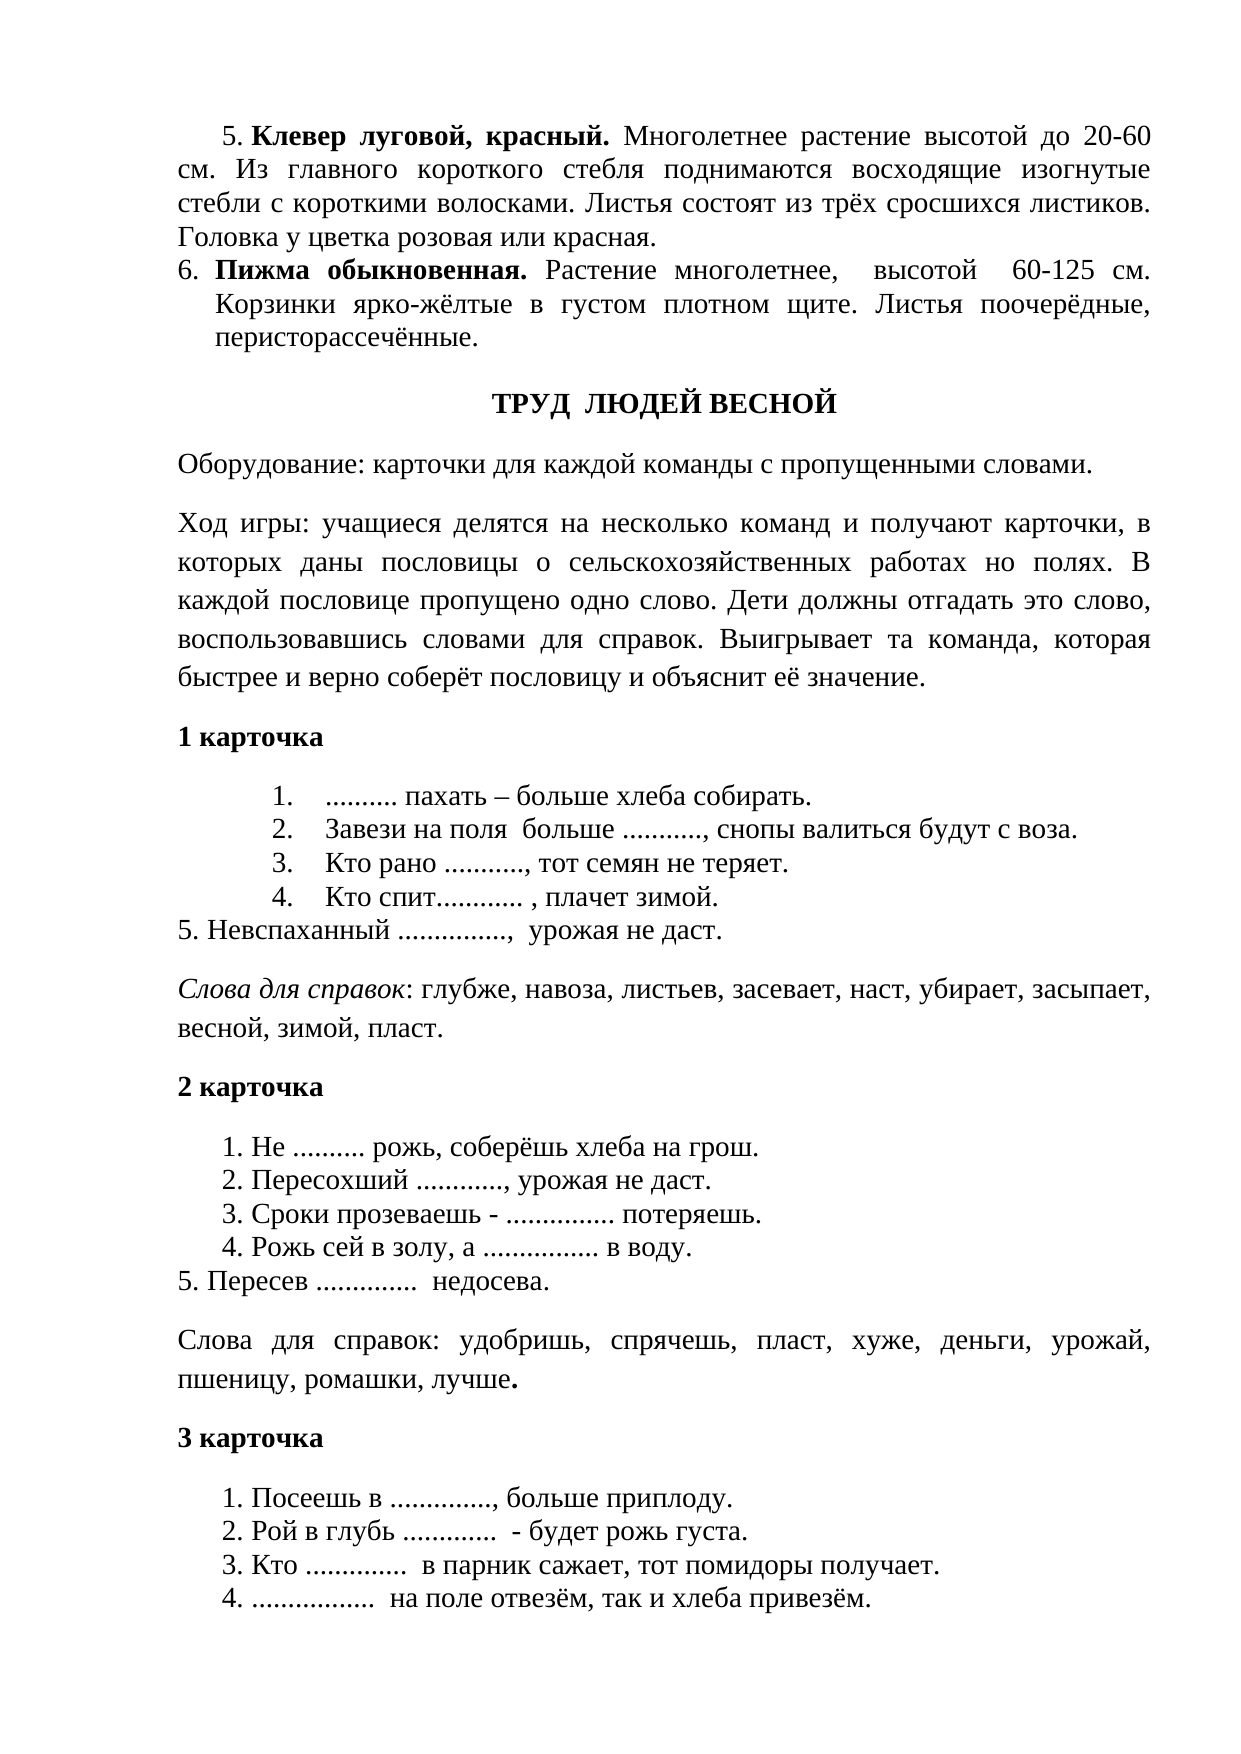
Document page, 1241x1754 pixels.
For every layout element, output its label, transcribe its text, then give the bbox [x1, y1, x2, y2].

list Посеешь в .............., больше приплоду. [177, 1480, 1152, 1513]
list Кто .............. в парник сажает, тот помидоры получает. [177, 1547, 1152, 1580]
text 1 карточка [177, 719, 1152, 752]
text Оборудование: карточки для каждой команды с пропущенными словами. [177, 446, 1152, 479]
text 5. Пересев .............. недосева. [177, 1263, 1152, 1297]
text Слова для справок: глубже, навоза, листьев, засевает, наст, убирает, засыпает, весной, зимой, пласт. [177, 972, 1152, 1044]
list Пижма обыкновенная. Растение многолетнее, высотой 60-125 см. Корзинки ярко-жёлтые в густом плотном щите. Листья поочерёдные, перисторассечённые. [177, 252, 1152, 353]
list Рой в глубь ............. - будет рожь густа. [177, 1513, 1152, 1547]
list Кто рано ..........., тот семян не теряет. [227, 845, 1152, 879]
text 3 карточка [177, 1420, 1152, 1454]
text ТРУД ЛЮДЕЙ ВЕСНОЙ [177, 386, 1152, 420]
text 2 карточка [177, 1069, 1152, 1103]
list Клевер луговой, красный. Многолетнее растение высотой до 20-60 см. Из главного короткого стебля поднимаются восходящие изогнутые стебли с короткими волосками. Листья состоят из трёх сросшихся листиков. Головка у цветка розовая или красная. [177, 118, 1152, 252]
list Не .......... рожь, соберёшь хлеба на грош. [177, 1129, 1152, 1162]
list Сроки прозеваешь - ............... потеряешь. [177, 1196, 1152, 1229]
text 5. Невспаханный ..............., урожая не даст. [177, 912, 1152, 946]
text Слова для справок: удобришь, спрячешь, пласт, хуже, деньги, урожай, пшеницу, ромашки, лучше. [177, 1322, 1152, 1394]
list Кто спит............ , плачет зимой. [227, 879, 1152, 912]
list Пересохший ............, урожая не даст. [177, 1162, 1152, 1196]
list Рожь сей в золу, а ................ в воду. [177, 1229, 1152, 1263]
list ................. на поле отвезём, так и хлеба привезём. [177, 1580, 1152, 1614]
list Завези на поля больше ..........., снопы валиться будут с воза. [227, 812, 1152, 845]
list .......... пахать – больше хлеба собирать. [227, 778, 1152, 812]
text Ход игры: учащиеся делятся на несколько команд и получают карточки, в которых даны пословицы о сельскохозяйственных работах но полях. В каждой пословице пропущено одно слово. Дети должны отгадать это слово, воспользовавшись словами для справок. Выигрывает та команда, которая быстрее и верно соберёт пословицу и объяснит её значение. [177, 505, 1152, 693]
